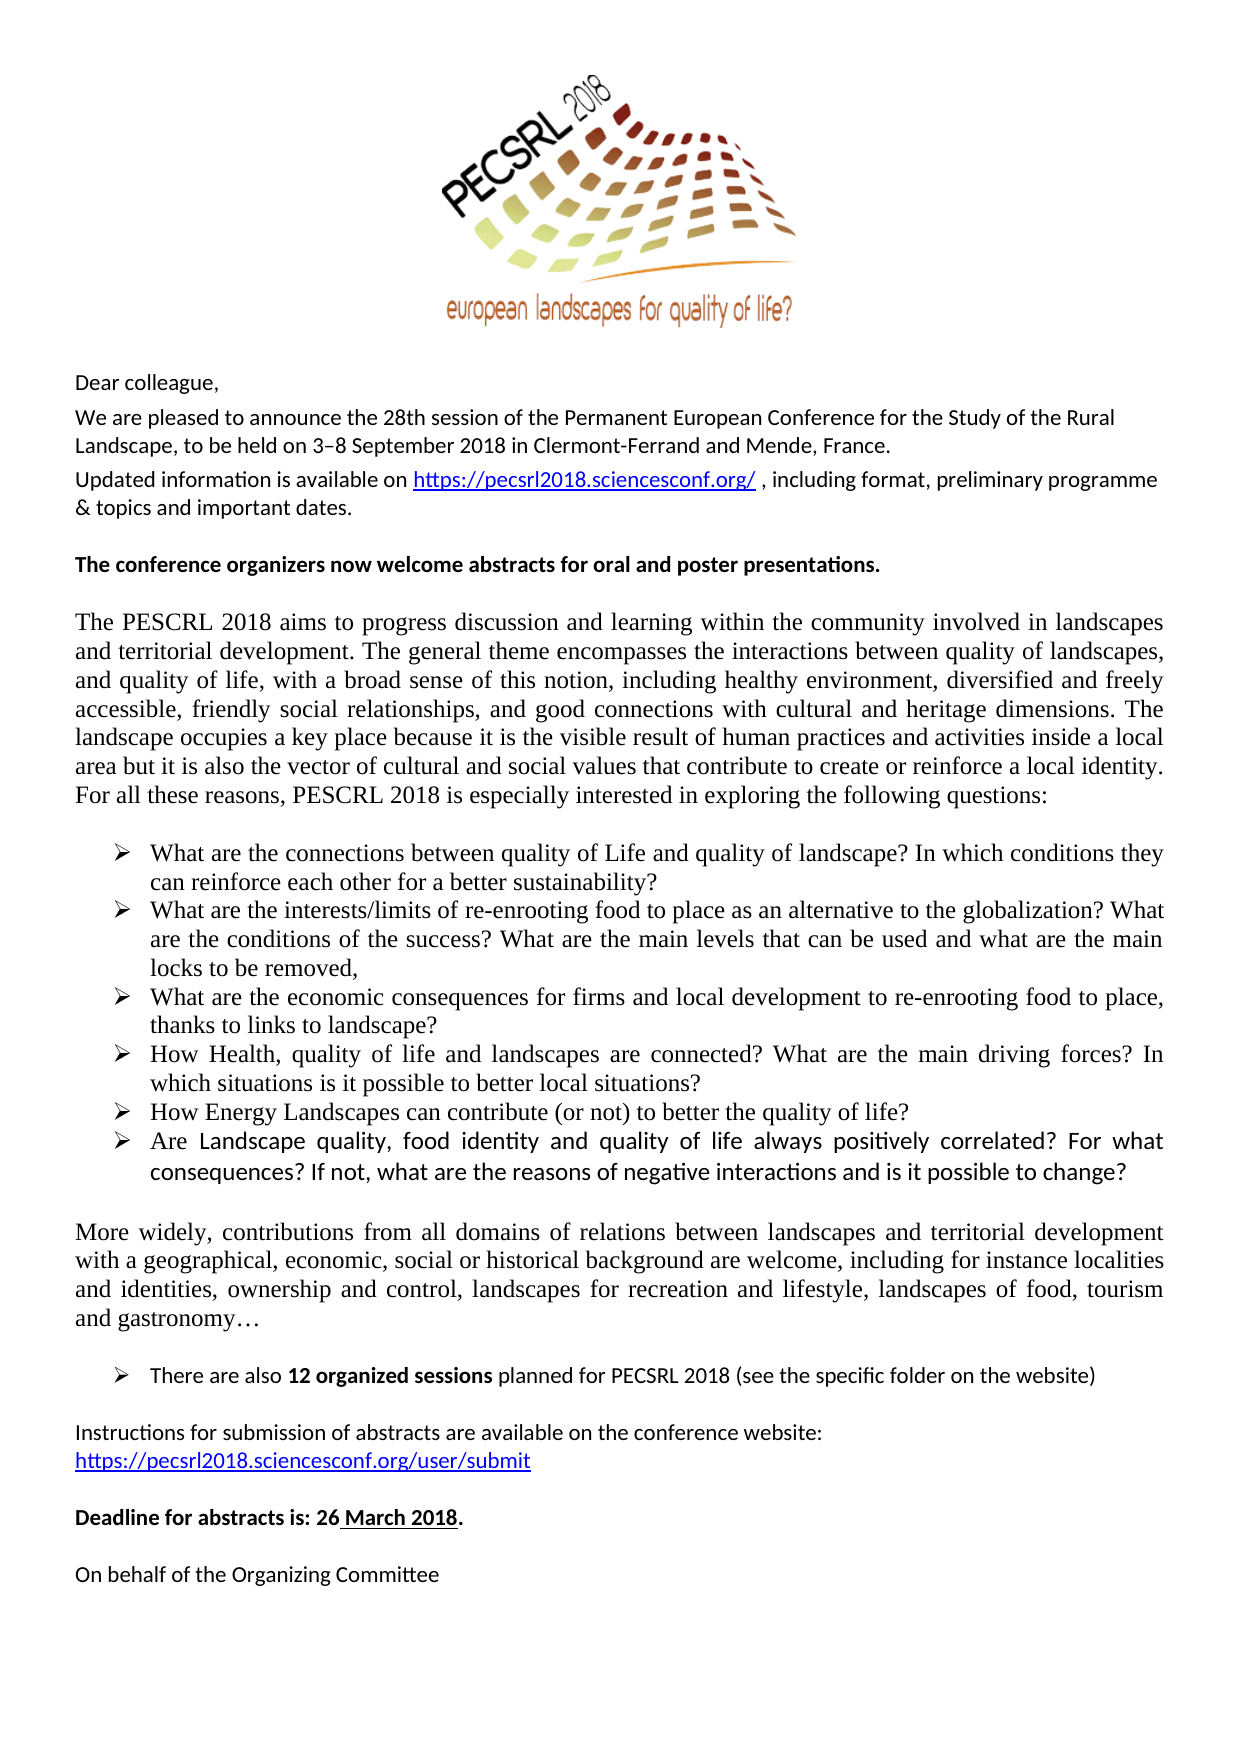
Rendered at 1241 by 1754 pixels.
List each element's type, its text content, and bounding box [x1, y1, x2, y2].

list How Health, quality of life and landscapes are connected? What are the main driving forces? In which situations is it possible to better local situations? [112, 1039, 1165, 1097]
text Updated information is available on https://pecsrl2018.sciencesconf.org/ , including format, preliminary programme & topics and important dates. [75, 465, 1165, 521]
text The conference organizers now welcome abstracts for oral and poster presentations. [75, 550, 1165, 578]
text Instructions for submission of abstracts are available on the conference website: https://pecsrl2018.sciencesconf.org/user/submit [75, 1418, 1165, 1474]
picture [442, 75, 799, 328]
text On behalf of the Organizing Committee [75, 1561, 1165, 1589]
text Dear colleague, [75, 368, 1165, 396]
list There are also 12 organized sessions planned for PECSRL 2018 (see the specific folder on the website) [112, 1361, 1165, 1389]
text We are pleased to announce the 28th session of the Permanent European Conference for the Study of the Rural Landscape, to be held on 3–8 September 2018 in Clermont-Ferrand and Mende, France. [75, 403, 1165, 459]
list How Energy Landscapes can contribute (or not) to better the quality of life? [112, 1097, 1165, 1125]
list What are the interests/limits of re-enrooting food to place as an alternative to the globalization? What are the conditions of the success? What are the main levels that can be used and what are the main locks to be removed, [112, 895, 1165, 982]
list What are the economic consequences for firms and local development to re-enrooting food to place, thanks to links to landscape? [112, 982, 1165, 1039]
text More widely, contributions from all domains of relations between landscapes and territorial development with a geographical, economic, social or historical background are welcome, including for instance localities and identities, ownership and control, landscapes for recreation and lifestyle, landscapes of food, tourism and gastronomy… [75, 1217, 1165, 1332]
text The PESCRL 2018 aims to progress discussion and learning within the community involved in landscapes and territorial development. The general theme encompasses the interactions between quality of landscapes, and quality of life, with a broad sense of this notion, including healthy environment, diversified and freely accessible, friendly social relationships, and good connections with cultural and heritage dimensions. The landscape occupies a key place because it is the visible result of human practices and activities inside a local area but it is also the vector of cultural and social values that contribute to create or reinforce a local identity. For all these reasons, PESCRL 2018 is especially interested in exploring the following questions: [75, 607, 1165, 809]
list Are Landscape quality, food identity and quality of life always positively correlated? For what consequences? If not, what are the reasons of negative interactions and is it possible to change? [112, 1125, 1165, 1186]
text Deadline for abstracts is: 26 March 2018. [75, 1503, 1165, 1531]
list What are the connections between quality of Life and quality of landscape? In which conditions they can reinforce each other for a better sustainability? [112, 838, 1165, 895]
